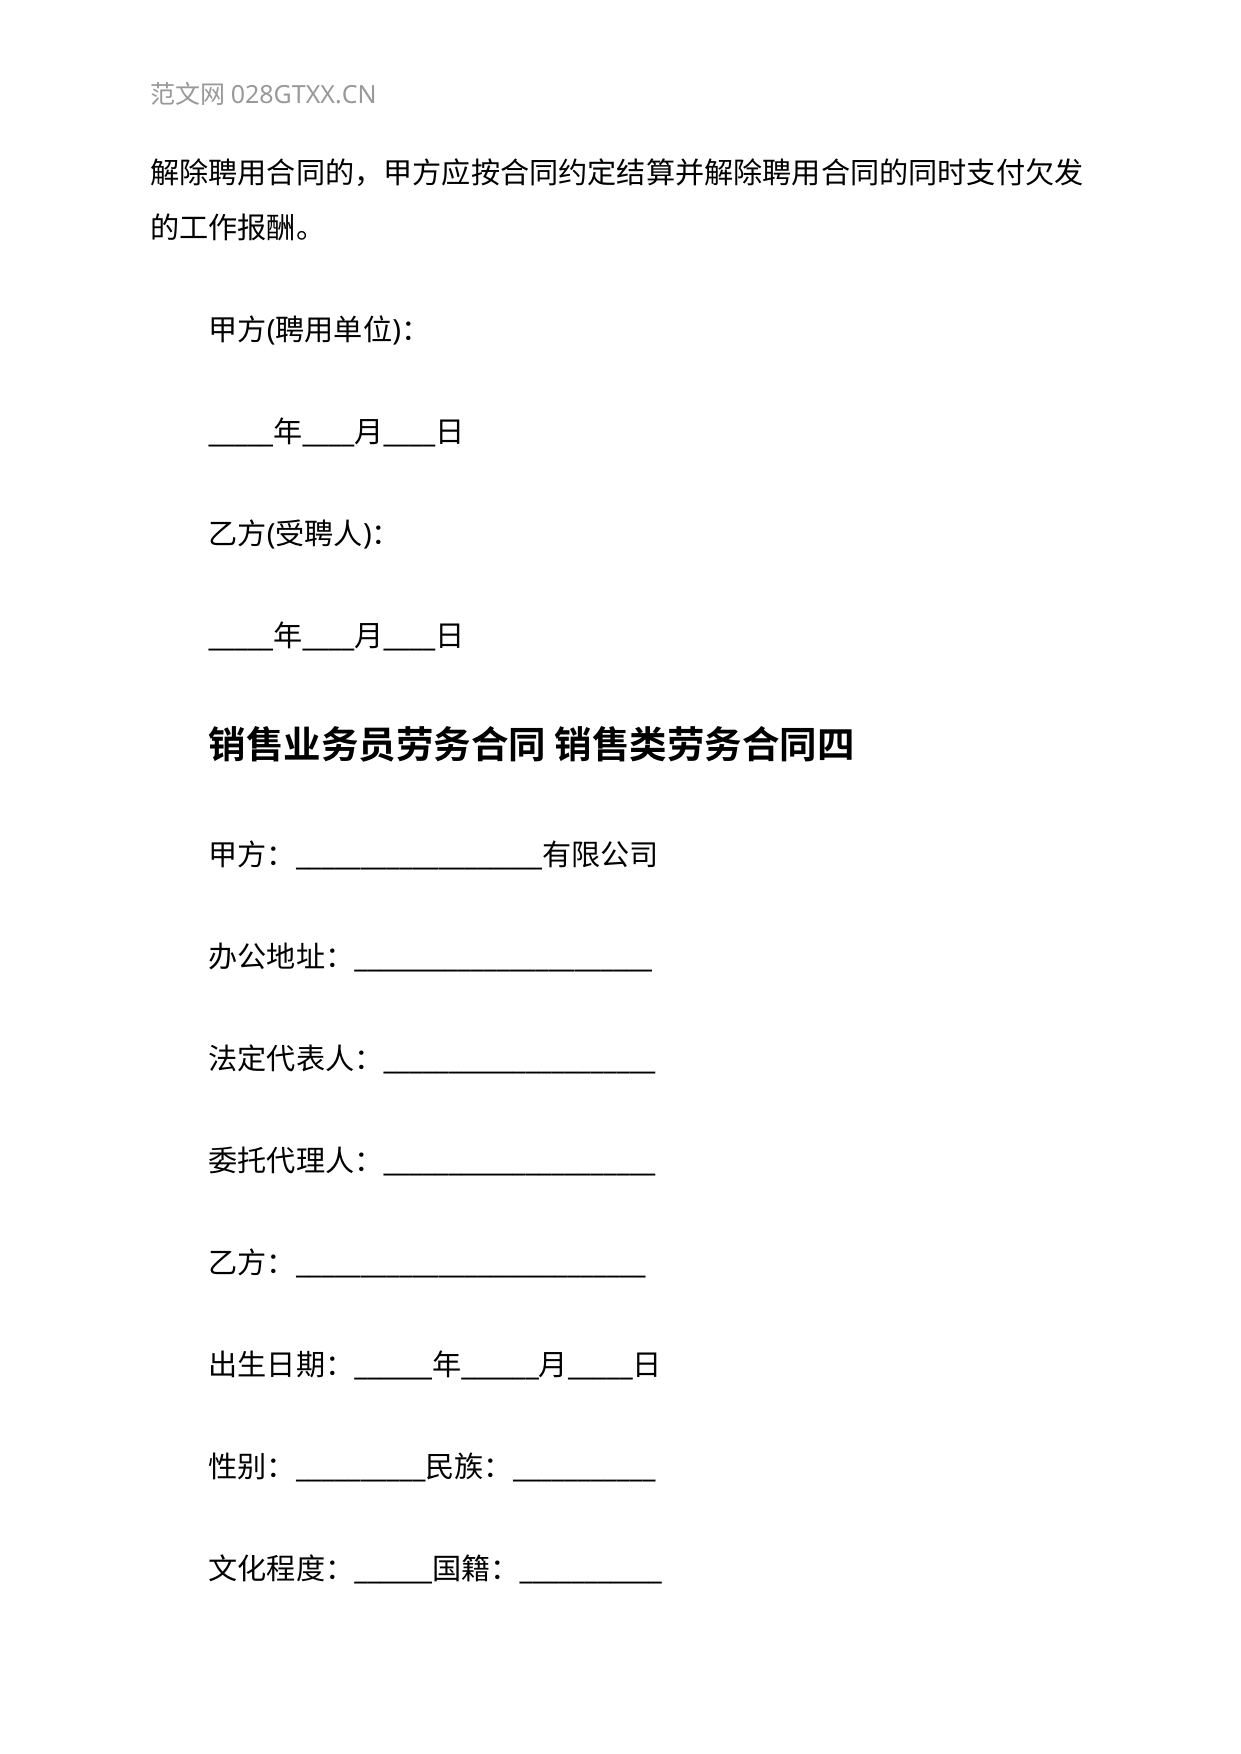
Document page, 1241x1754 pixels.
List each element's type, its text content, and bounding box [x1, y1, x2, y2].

text 销售业务员劳务合同 销售类劳务合同四 [150, 714, 1090, 769]
text 办公地址：_______________________ [150, 934, 1090, 976]
text 甲方(聘用单位)： [150, 307, 1090, 349]
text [150, 150, 1090, 247]
text _____年____月____日 [150, 409, 1090, 451]
text 乙方：___________________________ [150, 1240, 1090, 1282]
text 出生日期：______年______月_____日 [150, 1342, 1090, 1384]
text 乙方(受聘人)： [150, 511, 1090, 553]
text 文化程度：______国籍：___________ [150, 1546, 1090, 1588]
text 甲方：___________________有限公司 [150, 832, 1090, 874]
text _____年____月____日 [150, 613, 1090, 655]
text 法定代表人：_____________________ [150, 1036, 1090, 1078]
text 委托代理人：_____________________ [150, 1138, 1090, 1180]
text 性别：__________民族：___________ [150, 1444, 1090, 1486]
